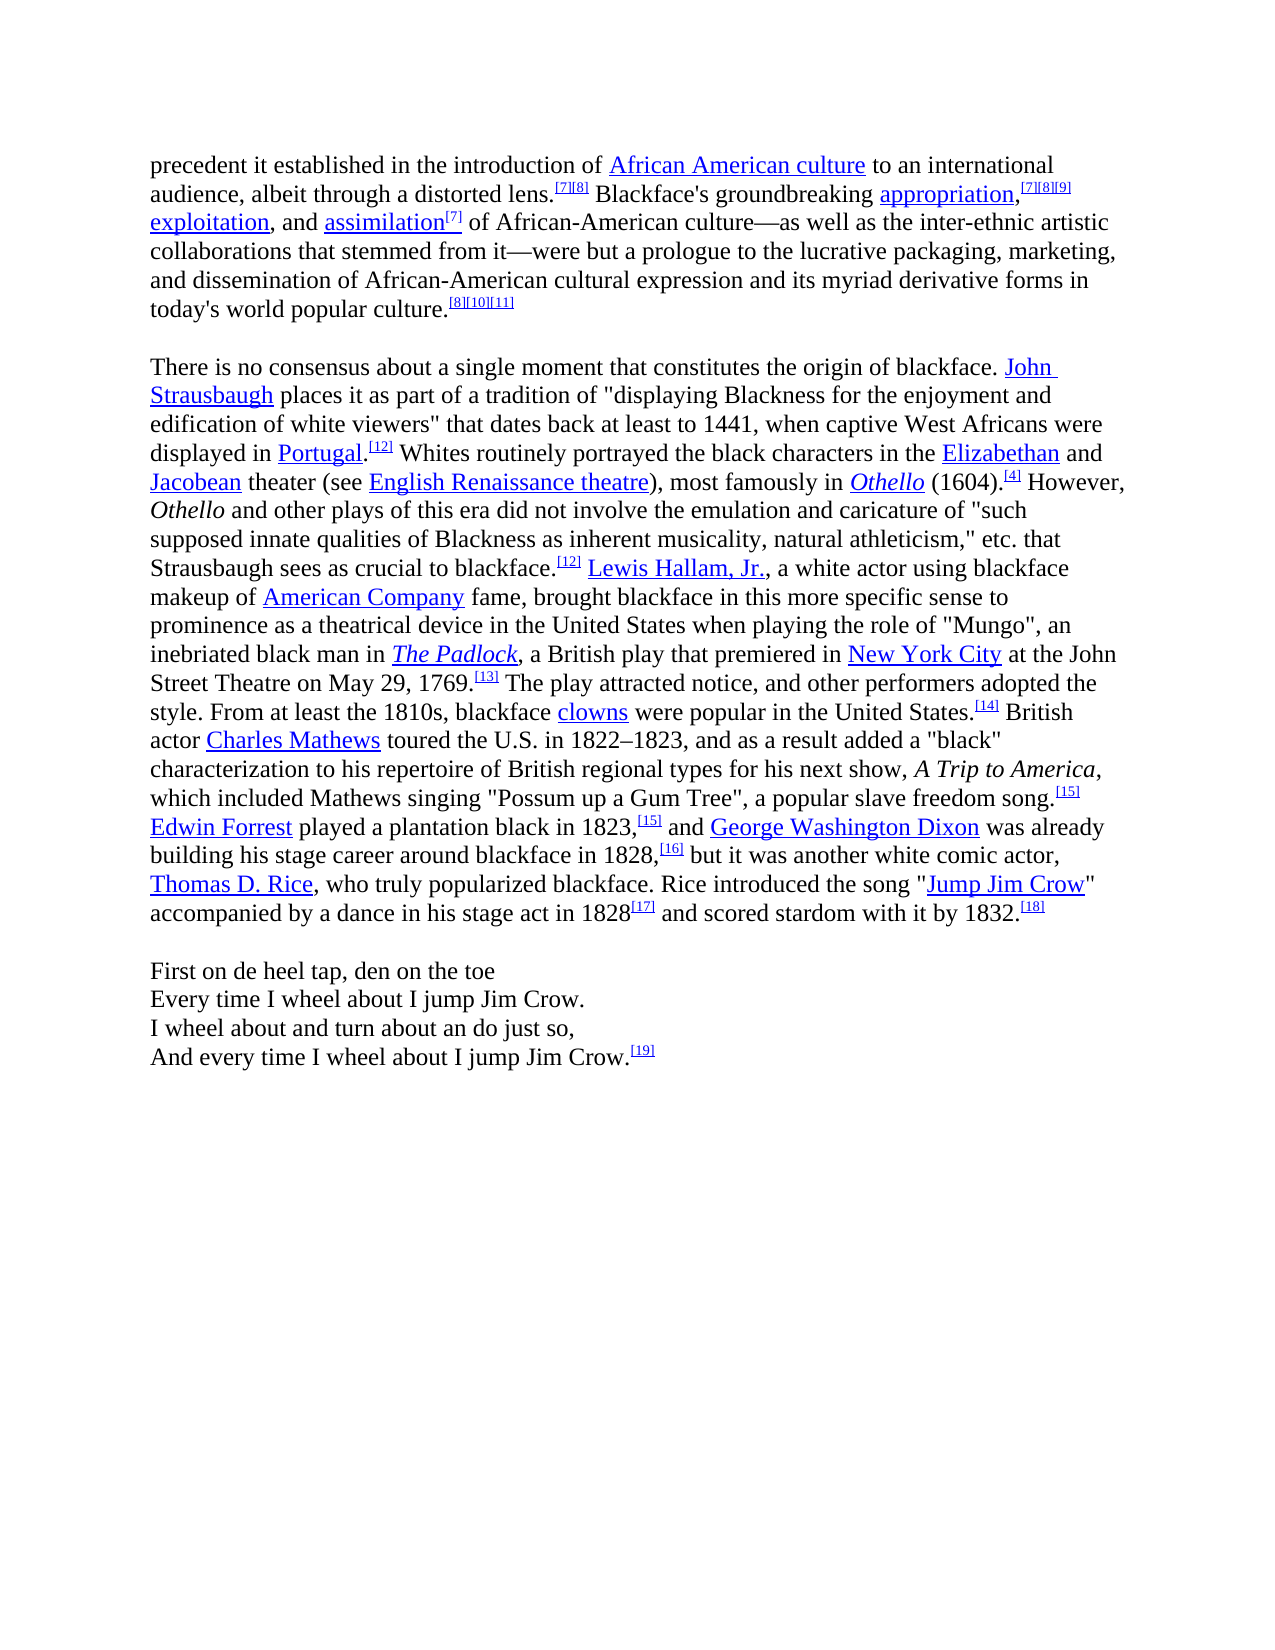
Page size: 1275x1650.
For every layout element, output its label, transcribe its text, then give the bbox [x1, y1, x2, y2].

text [150, 150, 1125, 322]
text First on de heel tap, den on the toe Every time I wheel about I jump Jim Crow. I wheel about and turn about an do just so, And every time I wheel about I jump Jim Crow.[19] [150, 956, 1125, 1071]
text There is no consensus about a single moment that constitutes the origin of blackface. John Strausbaugh places it as part of a tradition of "displaying Blackness for the enjoyment and edification of white viewers" that dates back at least to 1441, when captive West Africans were displayed in Portugal.[12] Whites routinely portrayed the black characters in the Elizabethan and Jacobean theater (see English Renaissance theatre), most famously in Othello (1604).[4] However, Othello and other plays of this era did not involve the emulation and caricature of "such supposed innate qualities of Blackness as inherent musicality, natural athleticism," etc. that Strausbaugh sees as crucial to blackface.[12] Lewis Hallam, Jr., a white actor using blackface makeup of American Company fame, brought blackface in this more specific sense to prominence as a theatrical device in the United States when playing the role of "Mungo", an inebriated black man in The Padlock, a British play that premiered in New York City at the John Street Theatre on May 29, 1769.[13] The play attracted notice, and other performers adopted the style. From at least the 1810s, blackface clowns were popular in the United States.[14] British actor Charles Mathews toured the U.S. in 1822–1823, and as a result added a "black" characterization to his repertoire of British regional types for his next show, A Trip to America, which included Mathews singing "Possum up a Gum Tree", a popular slave freedom song.[15] Edwin Forrest played a plantation black in 1823,[15] and George Washington Dixon was already building his stage career around blackface in 1828,[16] but it was another white comic actor, Thomas D. Rice, who truly popularized blackface. Rice introduced the song "Jump Jim Crow" accompanied by a dance in his stage act in 1828[17] and scored stardom with it by 1832.[18] [150, 352, 1125, 927]
